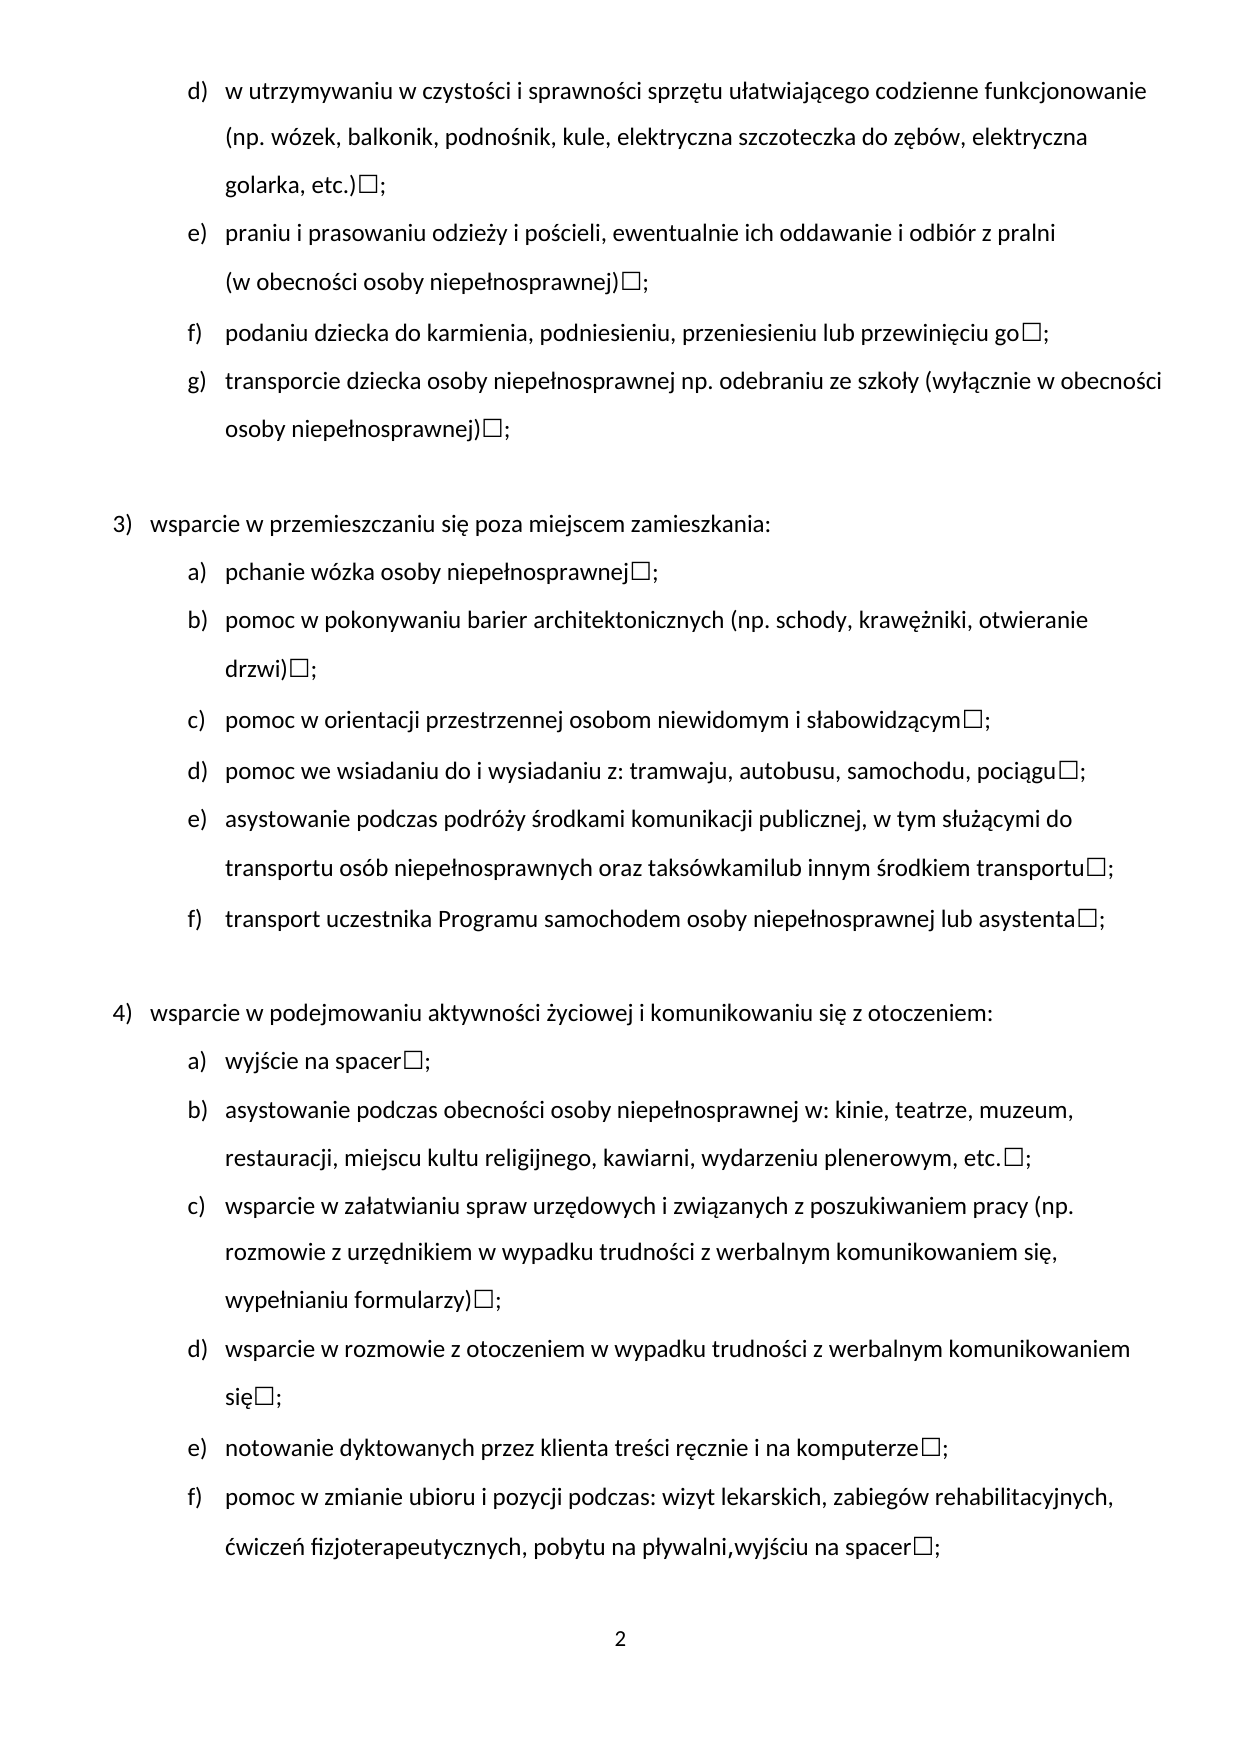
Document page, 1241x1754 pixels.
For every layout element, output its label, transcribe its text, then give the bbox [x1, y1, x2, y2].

list pomoc we wsiadaniu do i wysiadaniu z: tramwaju, autobusu, samochodu, pociągu; [187, 752, 1165, 786]
list wyjście na spacer; [187, 1043, 1165, 1077]
list pomoc w orientacji przestrzennej osobom niewidomym i słabowidzącym; [187, 701, 1165, 735]
list pomoc w pokonywaniu barier architektonicznych (np. schody, krawężniki, otwieranie drzwi); [187, 604, 1165, 684]
list podaniu dziecka do karmienia, podniesieniu, przeniesieniu lub przewinięciu go; [187, 314, 1165, 348]
list transport uczestnika Programu samochodem osoby niepełnosprawnej lub asystenta; [187, 900, 1165, 934]
list wsparcie w przemieszczaniu się poza miejscem zamieszkania: [112, 508, 1165, 538]
list notowanie dyktowanych przez klienta treści ręcznie i na komputerze; [187, 1430, 1165, 1464]
list w utrzymywaniu w czystości i sprawności sprzętu ułatwiającego codzienne funkcjonowanie (np. wózek, balkonik, podnośnik, kule, elektryczna szczoteczka do zębów, elektryczna golarka, etc.); [187, 75, 1165, 201]
list wsparcie w załatwianiu spraw urzędowych i związanych z poszukiwaniem pracy (np. rozmowie z urzędnikiem w wypadku trudności z werbalnym komunikowaniem się, wypełnianiu formularzy); [187, 1191, 1165, 1316]
list transporcie dziecka osoby niepełnosprawnej np. odebraniu ze szkoły (wyłącznie w obecności osoby niepełnosprawnej); [187, 365, 1165, 445]
list praniu i prasowaniu odzieży i pościeli, ewentualnie ich oddawanie i odbiór z pralni (w obecności osoby niepełnosprawnej); [187, 217, 1165, 297]
list wsparcie w podejmowaniu aktywności życiowej i komunikowaniu się z otoczeniem: [112, 997, 1165, 1027]
list pomoc w zmianie ubioru i pozycji podczas: wizyt lekarskich, zabiegów rehabilitacyjnych, ćwiczeń fizjoterapeutycznych, pobytu na pływalni,wyjściu na spacer; [187, 1481, 1165, 1562]
list asystowanie podczas obecności osoby niepełnosprawnej w: kinie, teatrze, muzeum, restauracji, miejscu kultu religijnego, kawiarni, wydarzeniu plenerowym, etc.; [187, 1094, 1165, 1173]
list asystowanie podczas podróży środkami komunikacji publicznej, w tym służącymi do transportu osób niepełnosprawnych oraz taksówkamilub innym środkiem transportu; [187, 803, 1165, 883]
list pchanie wózka osoby niepełnosprawnej; [187, 553, 1165, 588]
list wsparcie w rozmowie z otoczeniem w wypadku trudności z werbalnym komunikowaniem się; [187, 1333, 1165, 1413]
